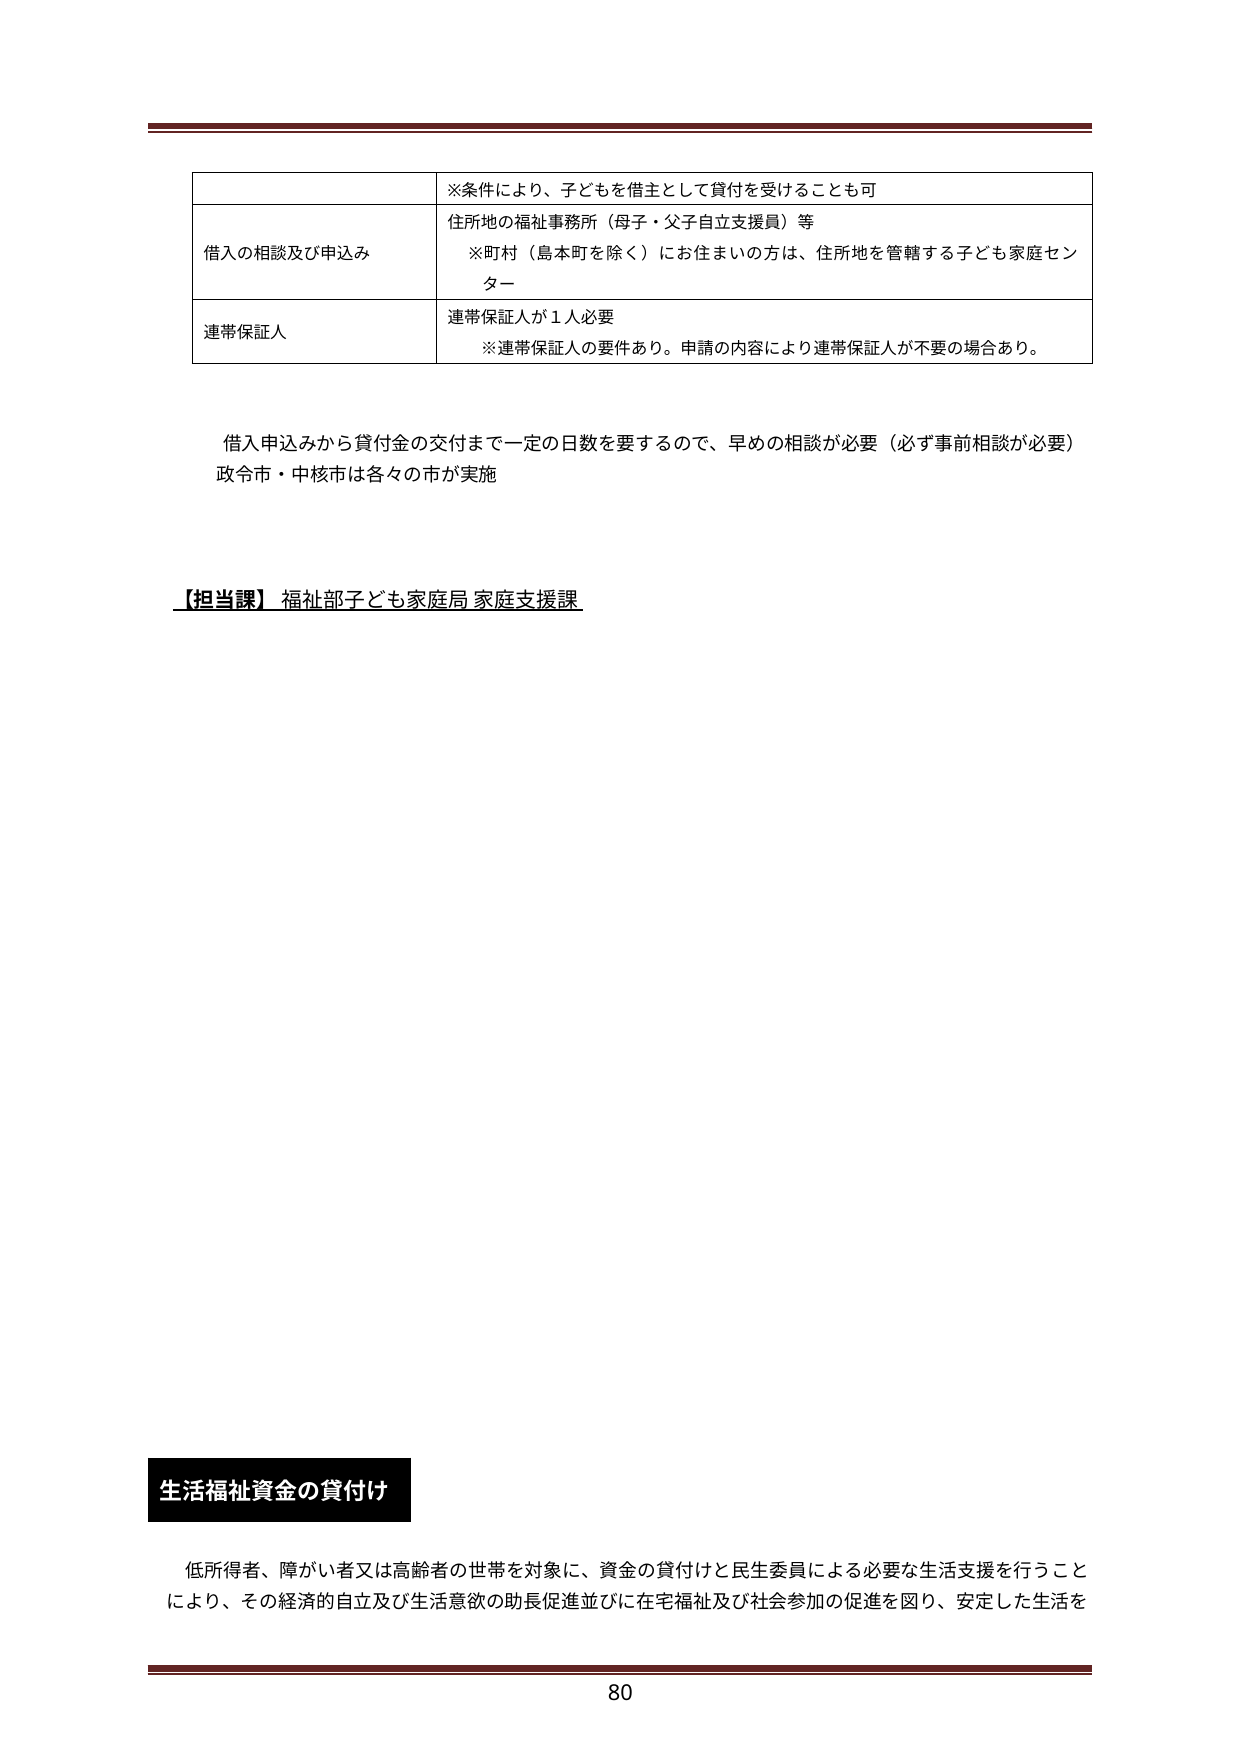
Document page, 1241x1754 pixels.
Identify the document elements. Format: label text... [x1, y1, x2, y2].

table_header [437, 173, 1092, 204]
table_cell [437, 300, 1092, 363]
text 政令市・中核市は各々の市が実施 [204, 457, 1092, 489]
text 【担当課】 福祉部子ども家庭局 家庭支援課 [148, 582, 1092, 614]
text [148, 1553, 1092, 1616]
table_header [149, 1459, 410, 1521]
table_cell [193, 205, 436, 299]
text 借入申込みから貸付金の交付まで一定の日数を要するので、早めの相談が必要（必ず事前相談が必要） [204, 426, 1092, 457]
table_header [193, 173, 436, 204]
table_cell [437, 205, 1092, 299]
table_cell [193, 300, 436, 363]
